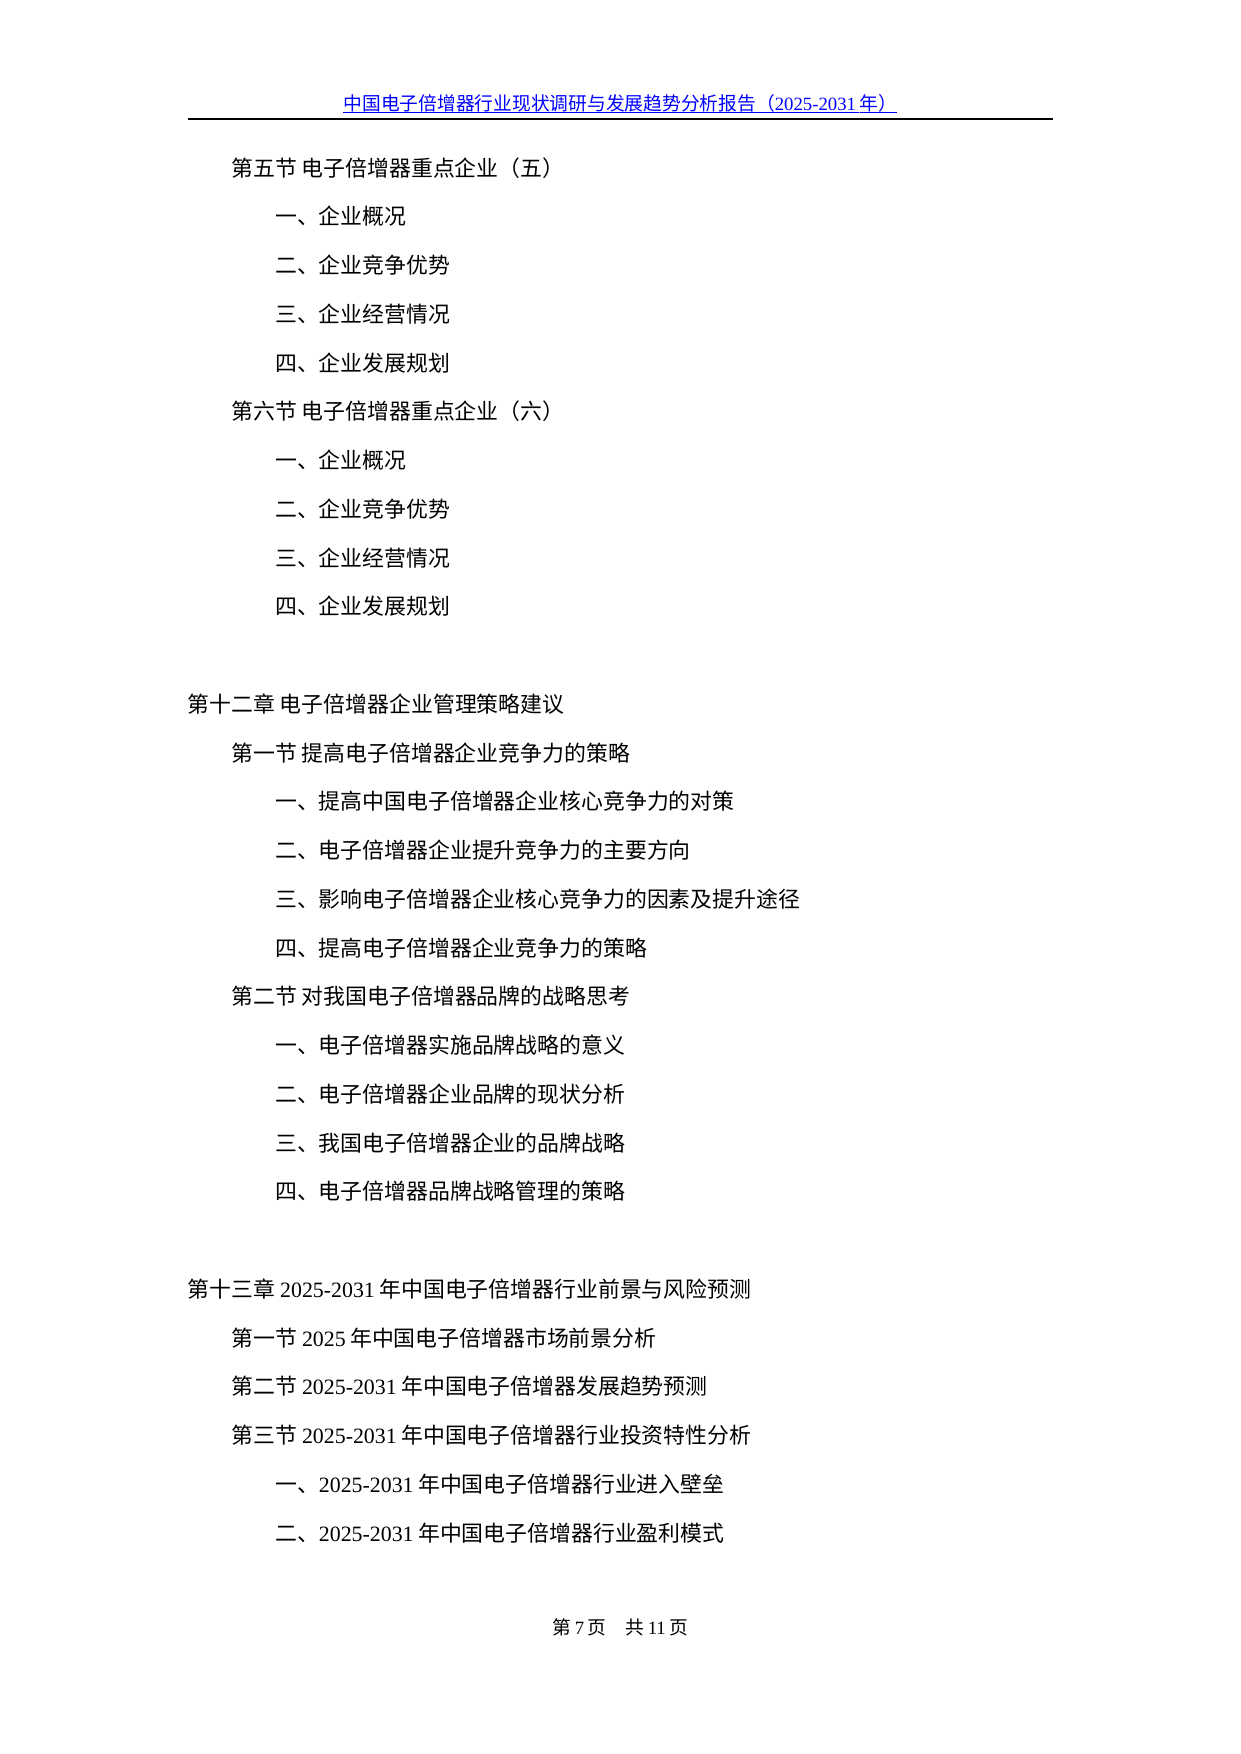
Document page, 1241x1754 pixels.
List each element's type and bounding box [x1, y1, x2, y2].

text [187, 150, 1053, 1548]
